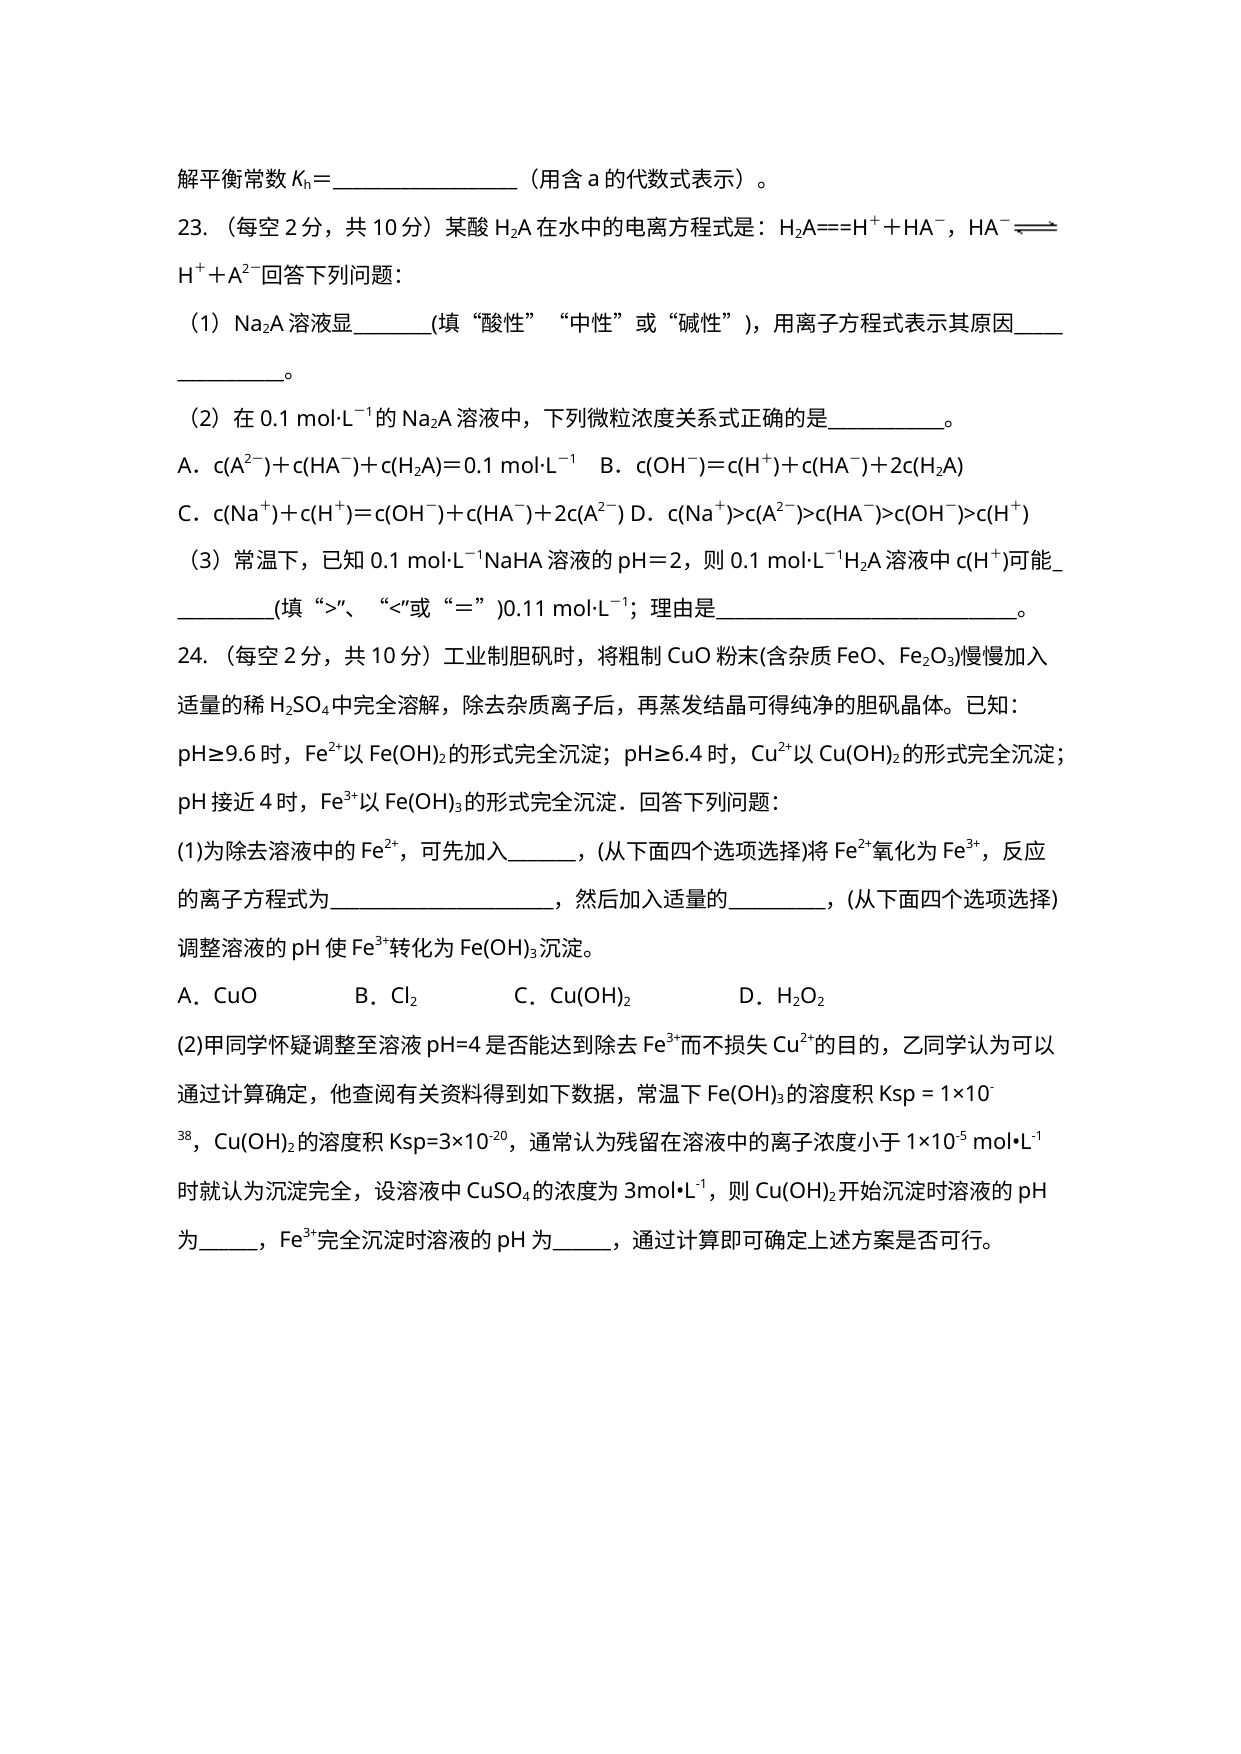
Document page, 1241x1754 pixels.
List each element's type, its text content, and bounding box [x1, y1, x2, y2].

text 23. （每空2分，共10分）某酸H2A在水中的电离方程式是：H2A===H＋＋HA－，HA－H＋＋A2－回答下列问题： [177, 210, 1063, 290]
text A．CuO B．Cl2 C．Cu(OH)2 D．H2O2 [177, 979, 1063, 1012]
text （2）在0.1 mol·L－1的Na2A溶液中，下列微粒浓度关系式正确的是____________。 [177, 401, 1063, 432]
text （3）常温下，已知0.1 mol·L－1NaHA溶液的pH＝2，则0.1 mol·L－1H2A溶液中c(H＋)可能___________(填“>”、“<”或“＝”)0.11 mol·L－1；理由是_______________________________。 [177, 543, 1063, 623]
text C．c(Na＋)＋c(H＋)＝c(OH－)＋c(HA－)＋2c(A2－) D．c(Na＋)>c(A2－)>c(HA－)>c(OH－)>c(H＋) [177, 496, 1063, 528]
text （1）Na2A溶液显________(填“酸性”“中性”或“碱性”)，用离子方程式表示其原因________________。 [177, 306, 1063, 385]
picture [1011, 220, 1062, 236]
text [177, 162, 1063, 194]
text A．c(A2－)＋c(HA－)＋c(H2A)＝0.1 mol·L－1 B．c(OH－)＝c(H＋)＋c(HA－)＋2c(H2A) [177, 448, 1063, 480]
text 24. （每空2分，共10分）工业制胆矾时，将粗制CuO粉末(含杂质FeO、Fe2O3)慢慢加入适量的稀H2SO4中完全溶解，除去杂质离子后，再蒸发结晶可得纯净的胆矾晶体。已知：pH≥9.6时，Fe2+以Fe(OH)2的形式完全沉淀；pH≥6.4时，Cu2+以Cu(OH)2的形式完全沉淀；pH接近4时，Fe3+以Fe(OH)3的形式完全沉淀．回答下列问题： [177, 639, 1063, 817]
text (1)为除去溶液中的Fe2+，可先加入_______，(从下面四个选项选择)将Fe2+氧化为Fe3+，反应的离子方程式为_______________________，然后加入适量的__________，(从下面四个选项选择)调整溶液的pH使Fe3+转化为Fe(OH)3沉淀。 [177, 833, 1063, 963]
text (2)甲同学怀疑调整至溶液pH=4是否能达到除去Fe3+而不损失Cu2+的目的，乙同学认为可以通过计算确定，他查阅有关资料得到如下数据，常温下Fe(OH)3的溶度积Ksp = 1×10-38，Cu(OH)2的溶度积Ksp=3×10-20，通常认为残留在溶液中的离子浓度小于1×10-5 mol•L-1时就认为沉淀完全，设溶液中CuSO4的浓度为3mol•L-1，则Cu(OH)2开始沉淀时溶液的pH为______，Fe3+完全沉淀时溶液的pH为______，通过计算即可确定上述方案是否可行。 [177, 1027, 1063, 1255]
